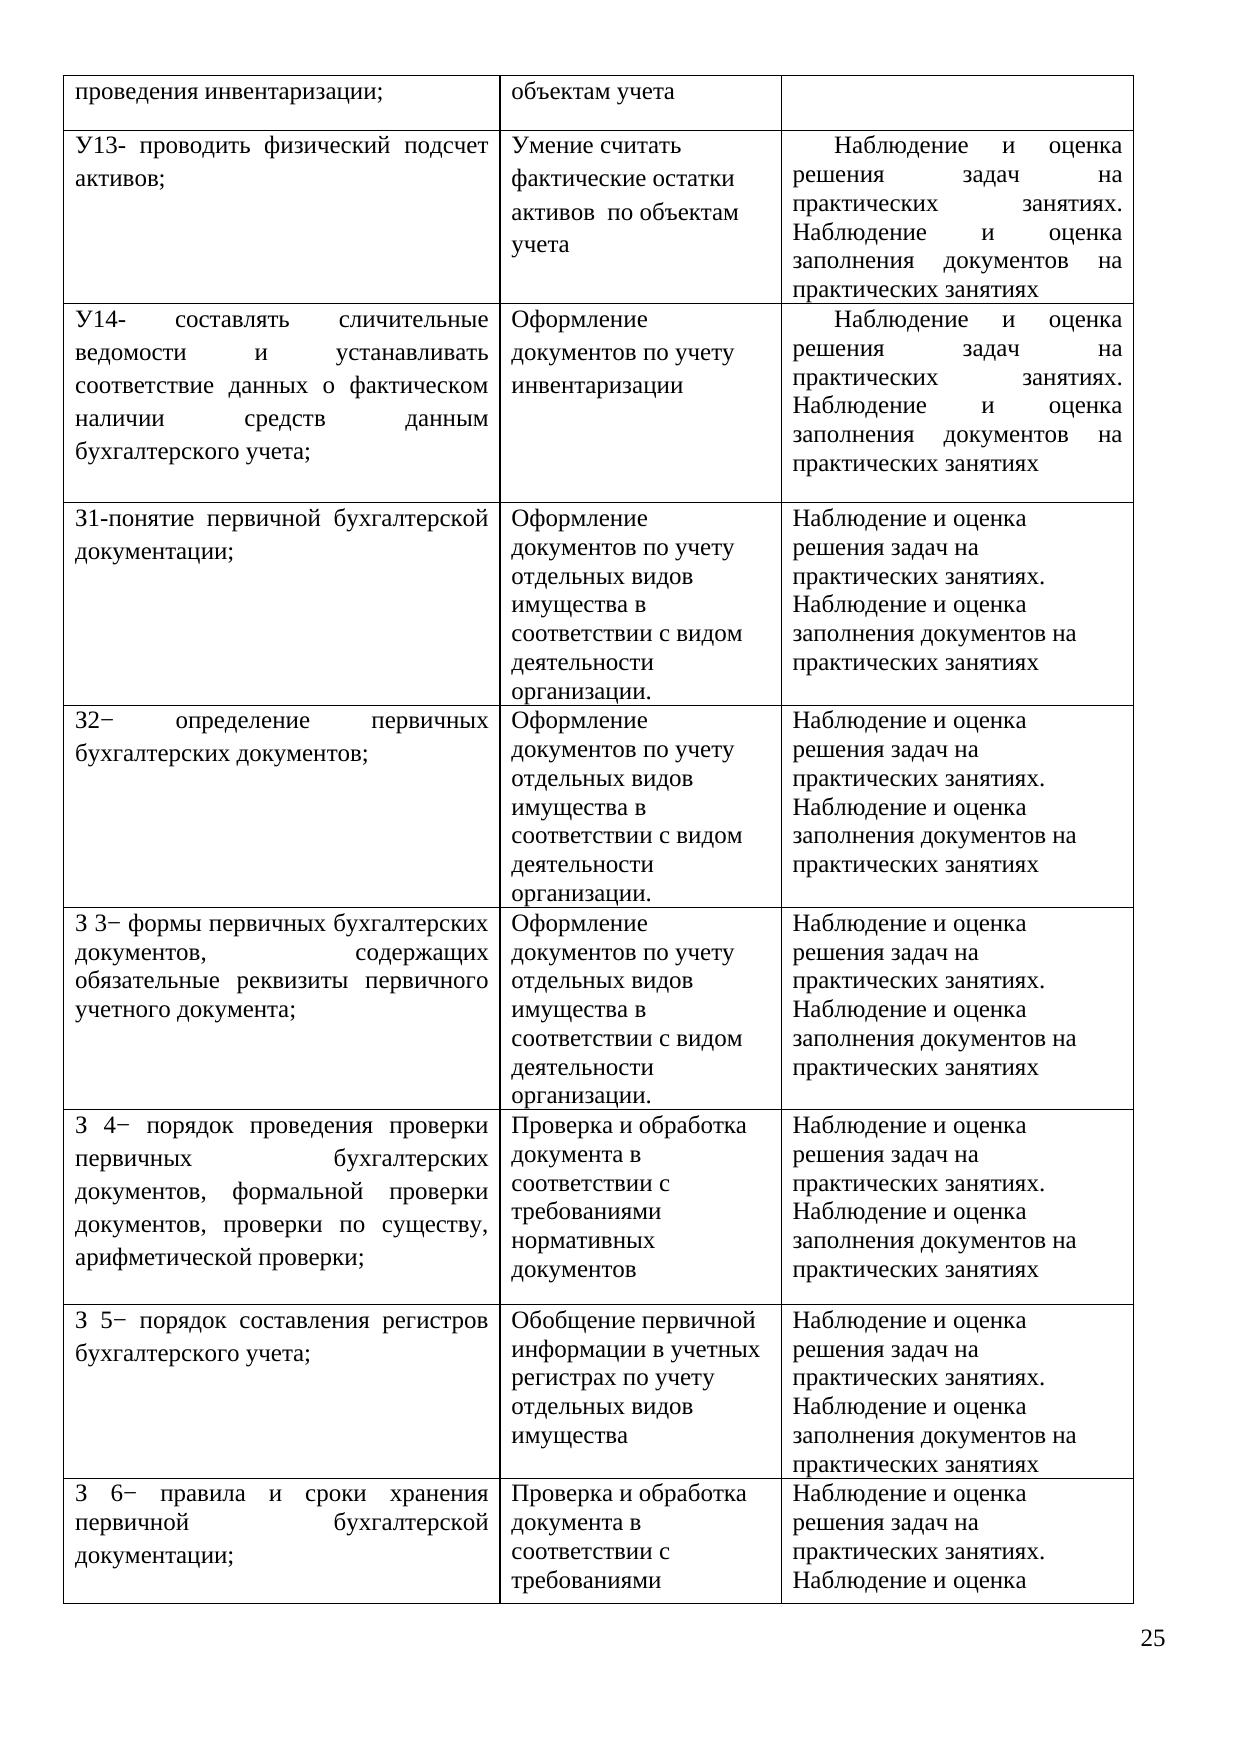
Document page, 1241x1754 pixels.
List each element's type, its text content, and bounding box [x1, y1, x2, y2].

table_cell З2− определение первичных бухгалтерских документов; [64, 706, 499, 907]
table_cell У14- составлять сличительные ведомости и устанавливать соответствие данных о фактическом наличии средств данным бухгалтерского учета; [64, 304, 499, 502]
table_cell З 4− порядок проведения проверки первичных бухгалтерских документов, формальной проверки документов, проверки по существу, арифметической проверки; [64, 1110, 499, 1304]
table_cell Наблюдение и оценка решения задач на практических занятиях. Наблюдение и оценка заполнения документов на практических занятиях [782, 503, 1133, 704]
table_cell Проверка и обработка документа в соответствии с требованиями нормативных документов [501, 1110, 781, 1304]
table_cell Умение считать фактические остатки активов по объектам учета [501, 131, 781, 303]
table_cell Оформление документов по учету инвентаризации [501, 304, 781, 502]
table_cell Оформление документов по учету отдельных видов имущества в соответствии с видом деятельности организации. [501, 503, 781, 704]
table_cell Наблюдение и оценка решения задач на практических занятиях. Наблюдение и оценка заполнения документов на практических занятиях [782, 908, 1133, 1109]
table_cell Оформление документов по учету отдельных видов имущества в соответствии с видом деятельности организации. [501, 908, 781, 1109]
table_cell Наблюдение и оценка решения задач на практических занятиях. Наблюдение и оценка заполнения документов на практических занятиях [782, 1110, 1133, 1304]
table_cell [501, 1479, 781, 1603]
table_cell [64, 1479, 499, 1603]
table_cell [64, 76, 499, 129]
table_cell Наблюдение и оценка решения задач на практических занятиях. Наблюдение и оценка заполнения документов на практических занятиях [782, 706, 1133, 907]
table_cell З1-понятие первичной бухгалтерской документации; [64, 503, 499, 704]
table_cell Оформление документов по учету отдельных видов имущества в соответствии с видом деятельности организации. [501, 706, 781, 907]
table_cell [501, 76, 781, 129]
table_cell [782, 131, 1133, 303]
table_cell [782, 1479, 1133, 1603]
table_cell Наблюдение и оценка решения задач на практических занятиях. Наблюдение и оценка заполнения документов на практических занятиях [782, 304, 1133, 502]
table_cell З 3− формы первичных бухгалтерских документов, содержащих обязательные реквизиты первичного учетного документа; [64, 908, 499, 1109]
table_cell З 5− порядок составления регистров бухгалтерского учета; [64, 1305, 499, 1477]
table_cell У13- проводить физический подсчет активов; [64, 131, 499, 303]
table_cell Обобщение первичной информации в учетных регистрах по учету отдельных видов имущества [501, 1305, 781, 1477]
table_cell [782, 76, 1133, 129]
table_cell Наблюдение и оценка решения задач на практических занятиях. Наблюдение и оценка заполнения документов на практических занятиях [782, 1305, 1133, 1477]
